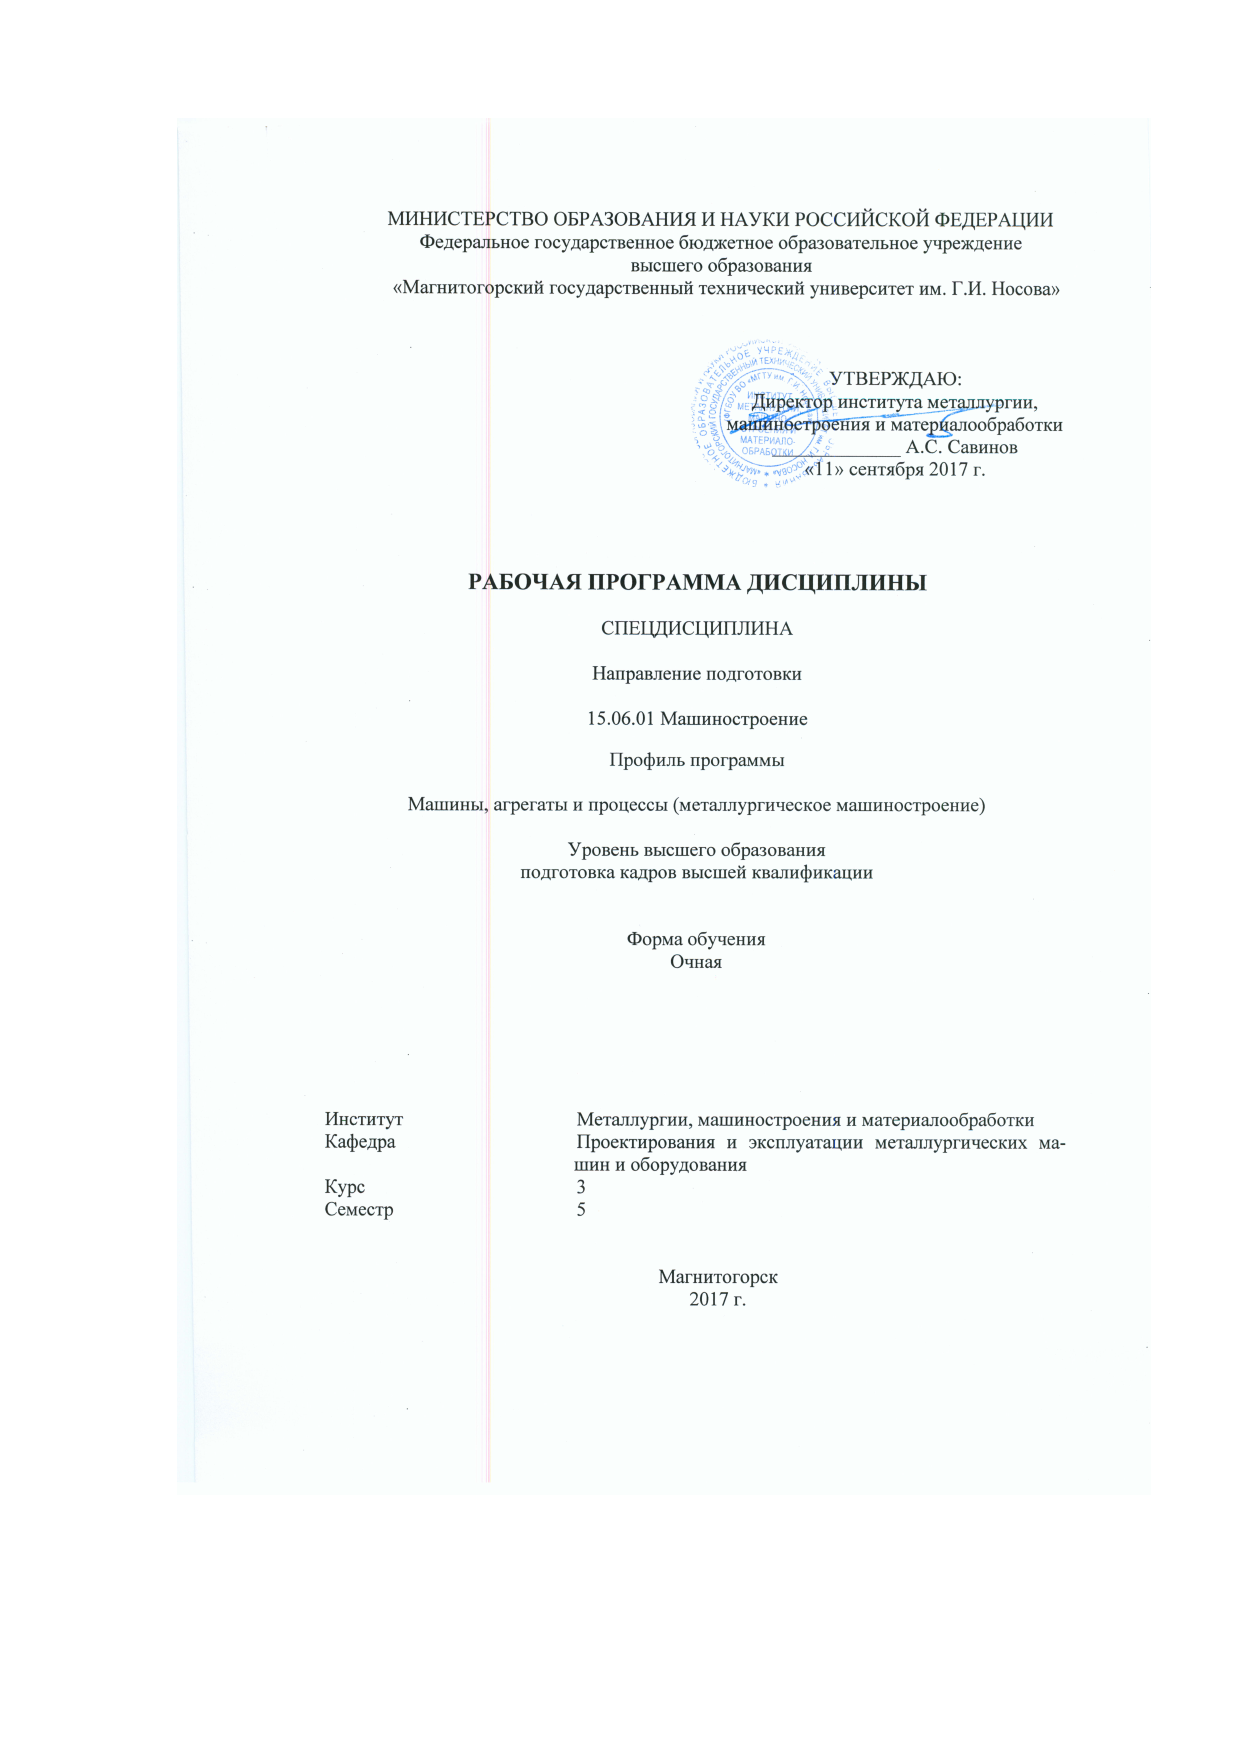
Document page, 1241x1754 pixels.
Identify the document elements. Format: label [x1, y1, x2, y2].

picture [177, 118, 1151, 1495]
